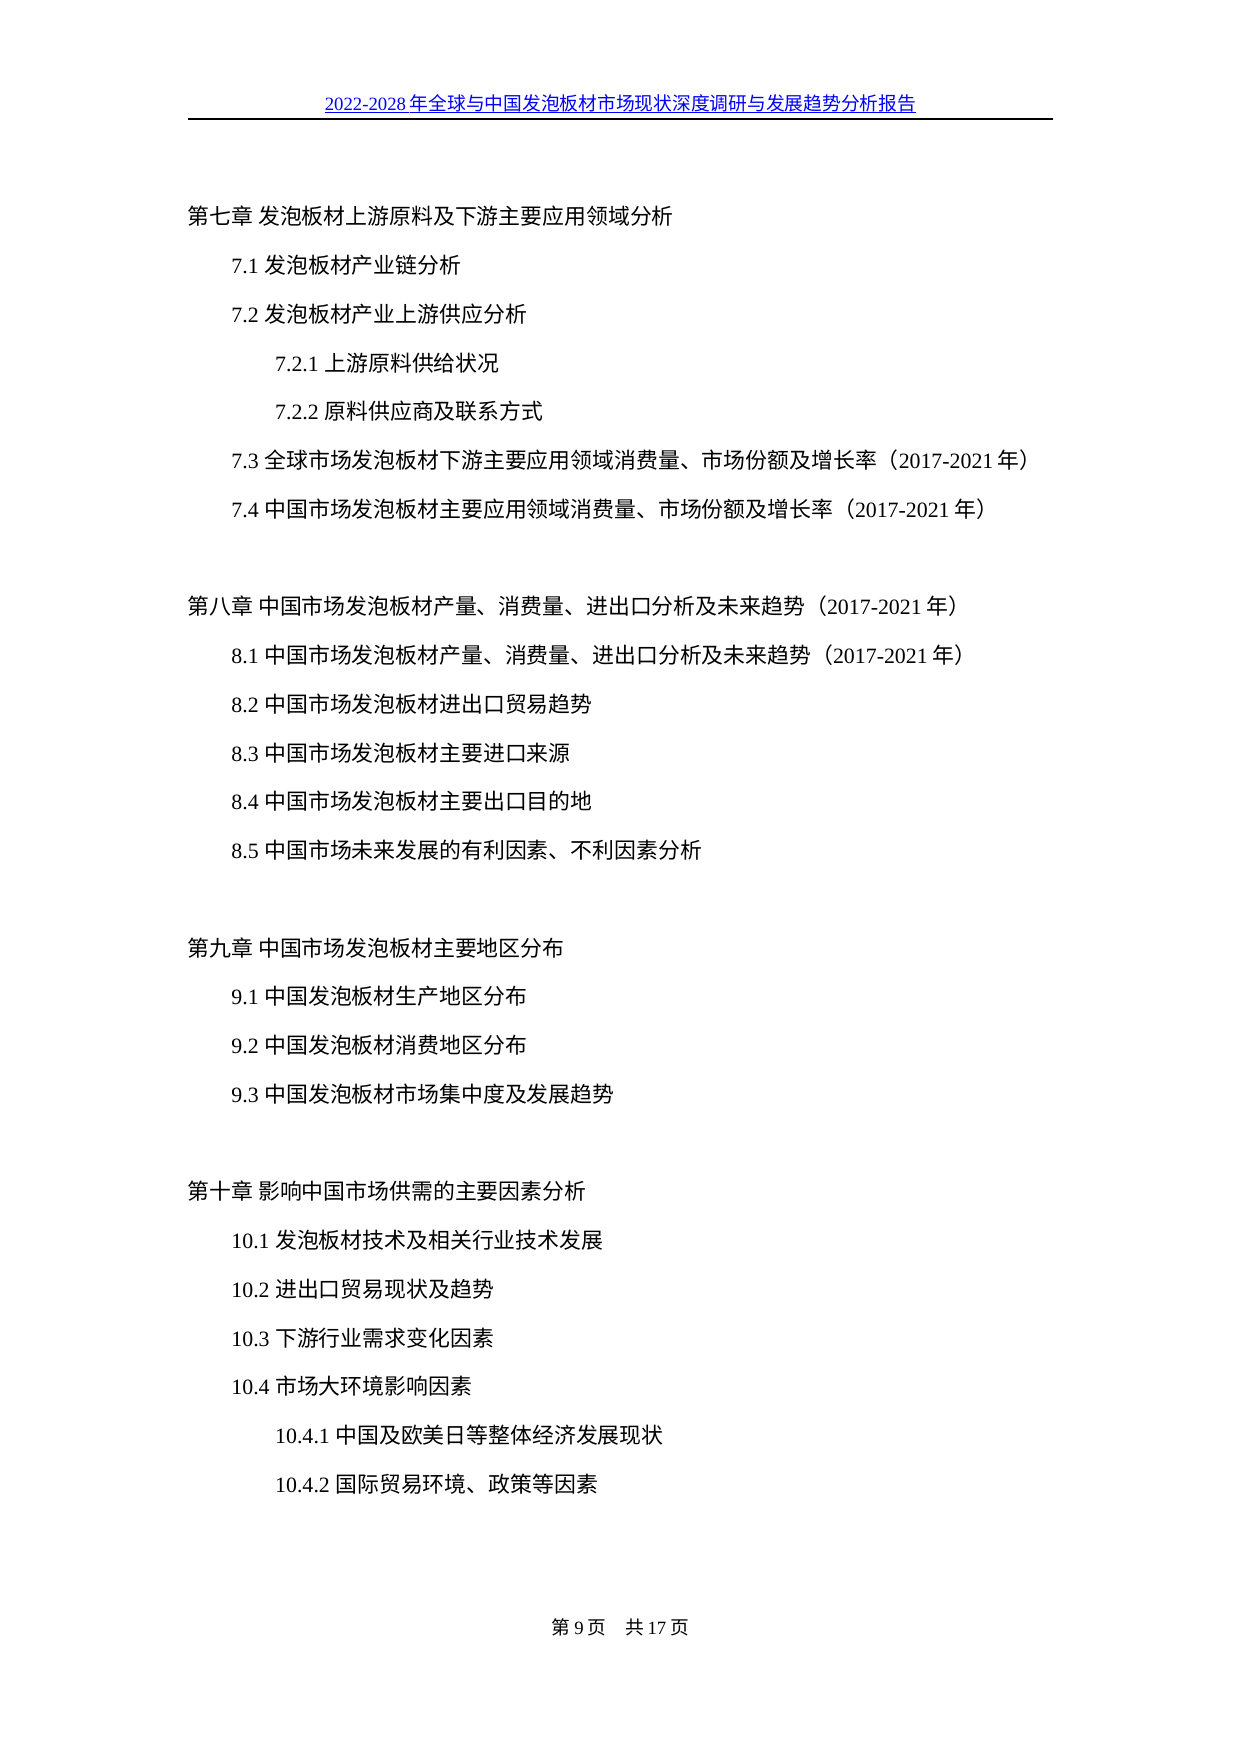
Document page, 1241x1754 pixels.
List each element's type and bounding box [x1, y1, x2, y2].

text [187, 150, 1053, 1499]
